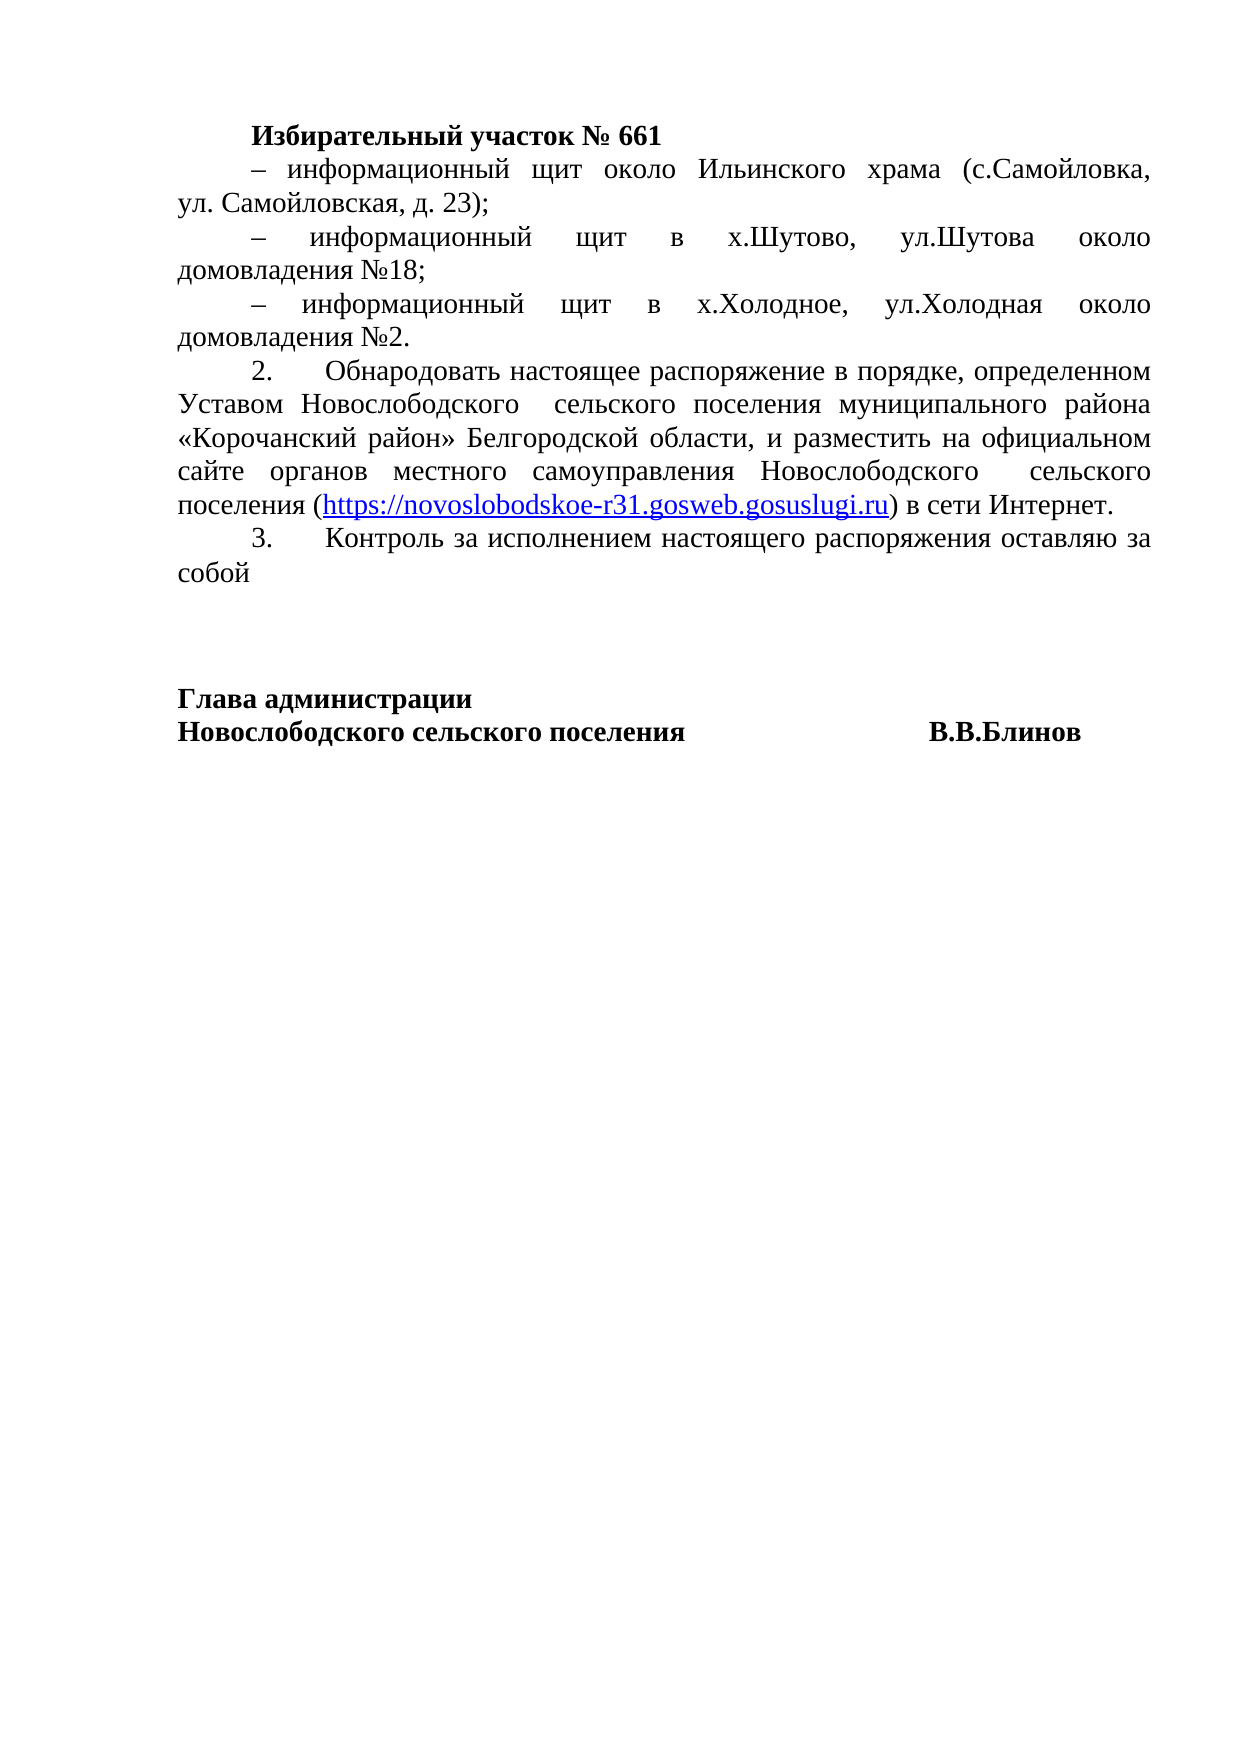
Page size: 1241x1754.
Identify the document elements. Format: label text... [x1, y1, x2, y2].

list – информационный щит в х.Шутово, ул.Шутова около домовладения №18; [177, 219, 1152, 286]
list – информационный щит около Ильинского храма (с.Самойловка, ул. Самойловская, д. 23); [177, 152, 1152, 219]
text 2. Обнародовать настоящее распоряжение в порядке, определенном Уставом Новослободского сельского поселения муниципального района «Корочанский район» Белгородской области, и разместить на официальном сайте органов местного самоуправления Новослободского сельского поселения (https://novoslobodskoe-r31.gosweb.gosuslugi.ru) в сети Интернет. [177, 353, 1152, 521]
text Новослободского сельского поселения В.В.Блинов [177, 714, 1152, 748]
text Избирательный участок № 661 [177, 118, 1152, 152]
text Глава администрации [177, 681, 1152, 714]
text 3. Контроль за исполнением настоящего распоряжения оставляю за собой [177, 521, 1152, 590]
list – информационный щит в х.Холодное, ул.Холодная около домовладения №2. [177, 286, 1152, 353]
